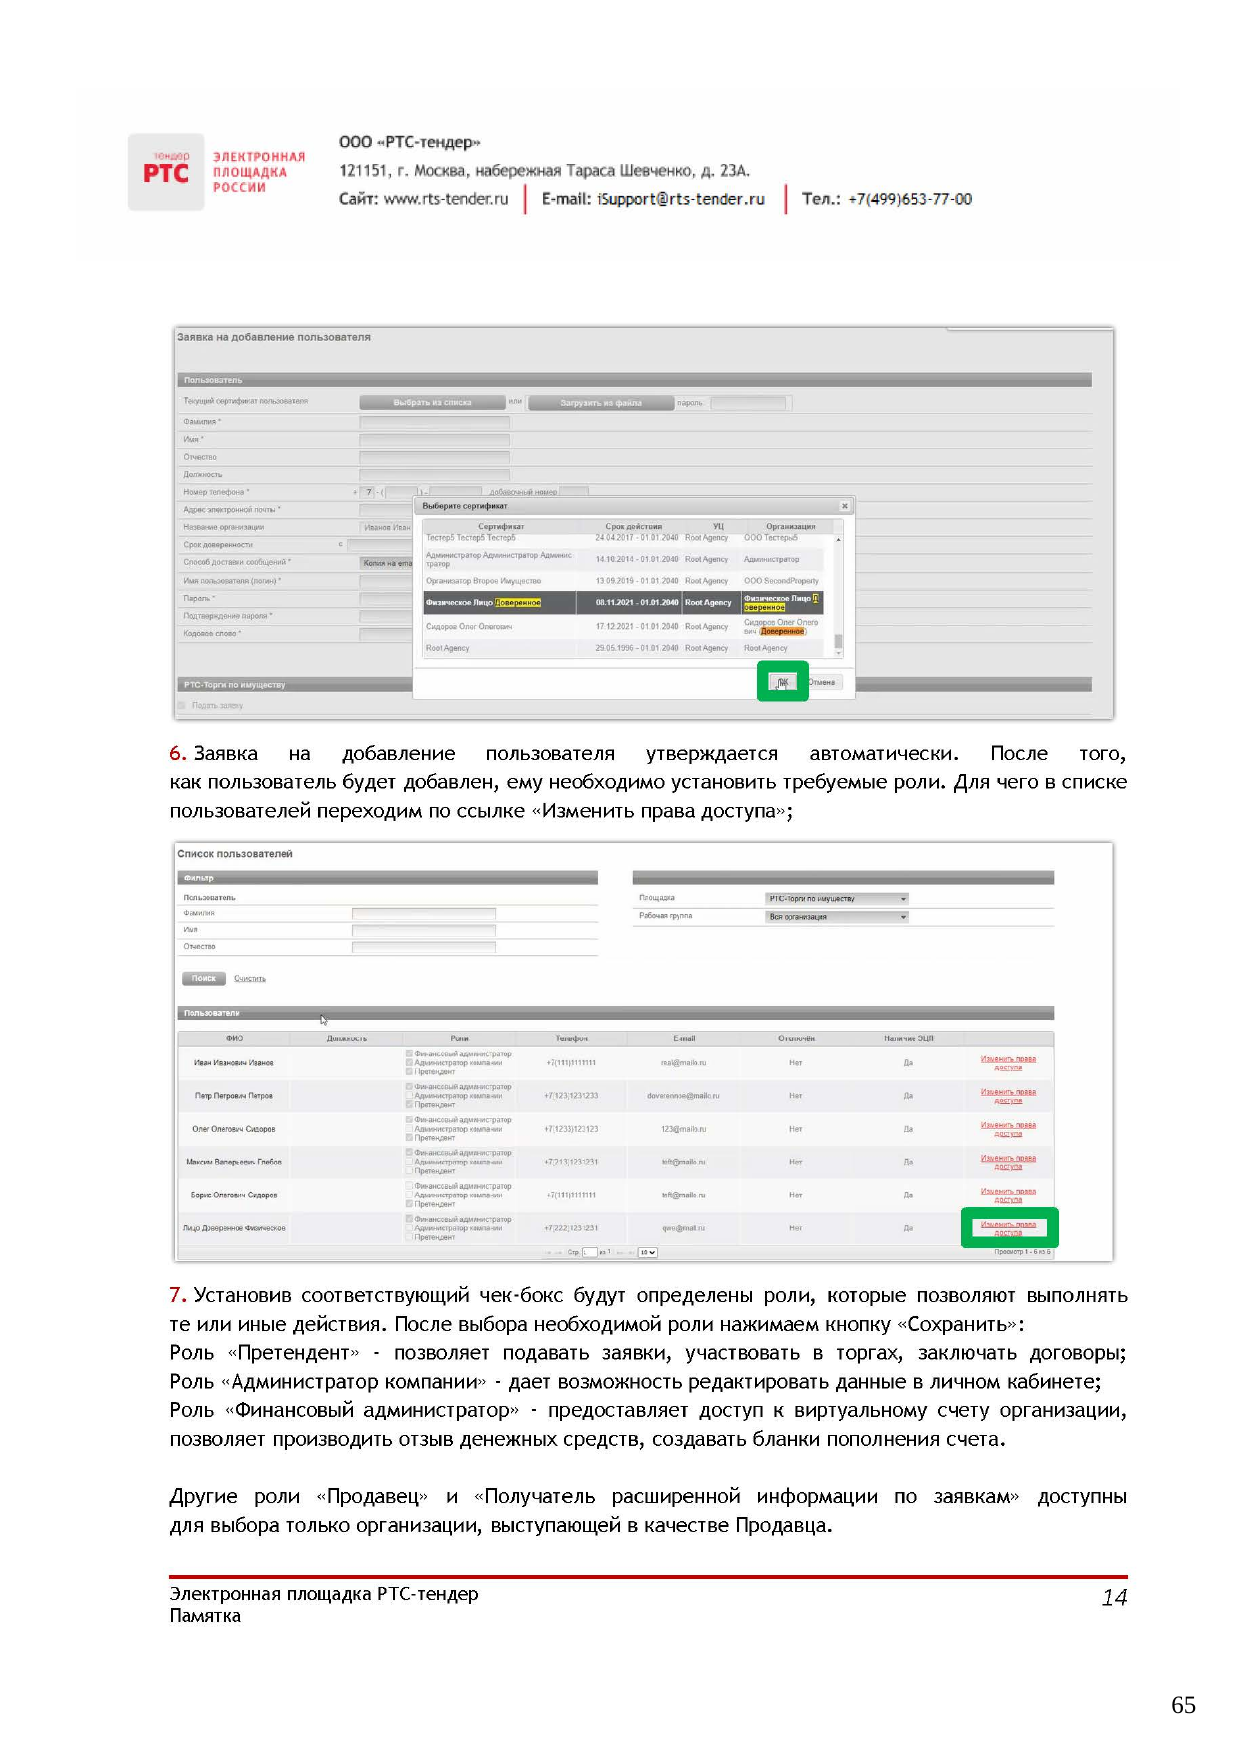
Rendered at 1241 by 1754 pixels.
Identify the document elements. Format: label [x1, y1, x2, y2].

picture [76, 88, 1194, 1666]
